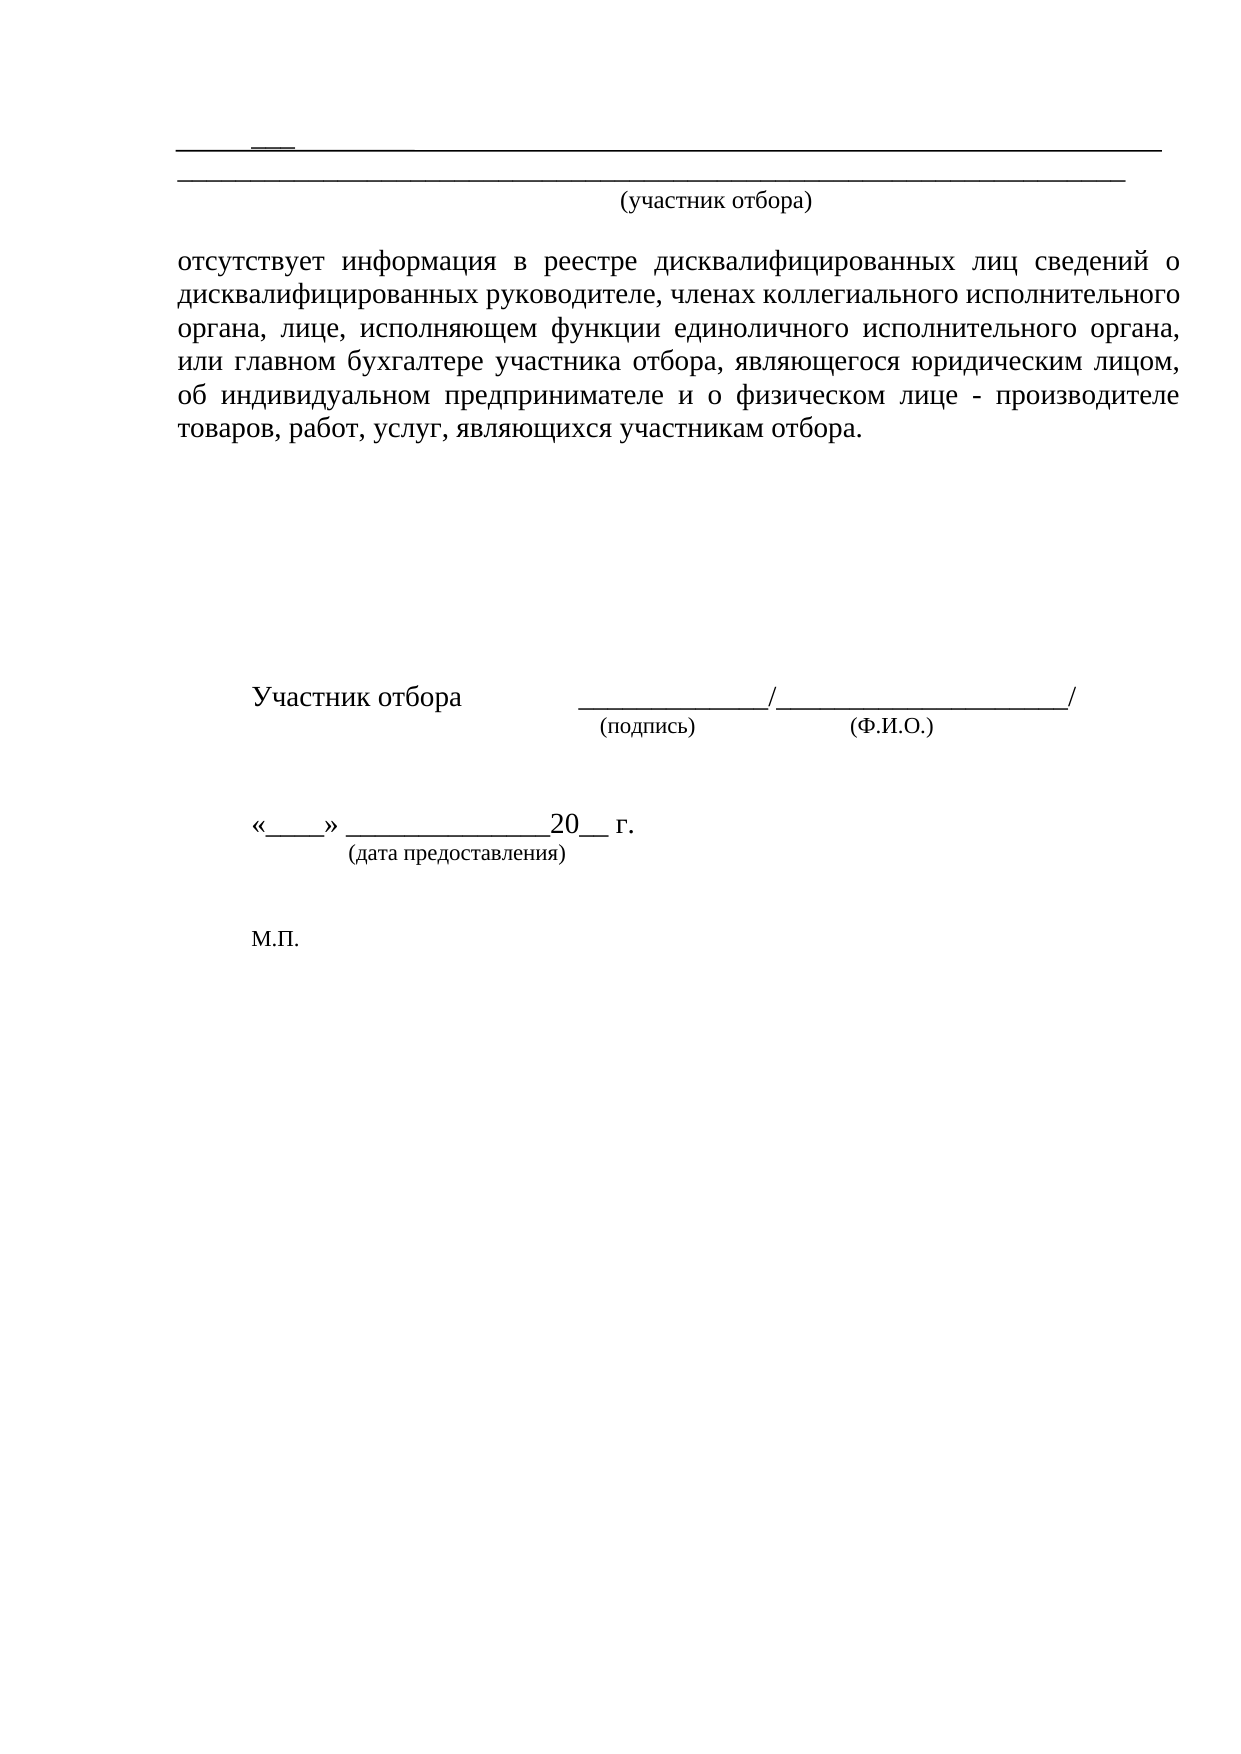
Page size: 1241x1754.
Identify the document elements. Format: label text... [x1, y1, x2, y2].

text отсутствует информация в реестре дисквалифицированных лиц сведений о дисквалифицированных руководителе, членах коллегиального исполнительного органа, лице, исполняющем функции единоличного исполнительного органа, или главном бухгалтере участника отбора, являющегося юридическим лицом, об индивидуальном предпринимателе и о физическом лице - производителе товаров, работ, услуг, являющихся участникам отбора. [177, 243, 1181, 444]
text М.П. [177, 926, 1181, 952]
text (подпись) (Ф.И.О.) [177, 712, 1181, 739]
text (дата предоставления) [177, 839, 1181, 866]
text ___ _________________________________________________________________ [177, 118, 1181, 185]
text Участник отбора _____________/____________________/ [177, 679, 1181, 712]
text (участник отбора) [177, 185, 1181, 214]
text «____» ______________20__ г. [177, 806, 1181, 839]
